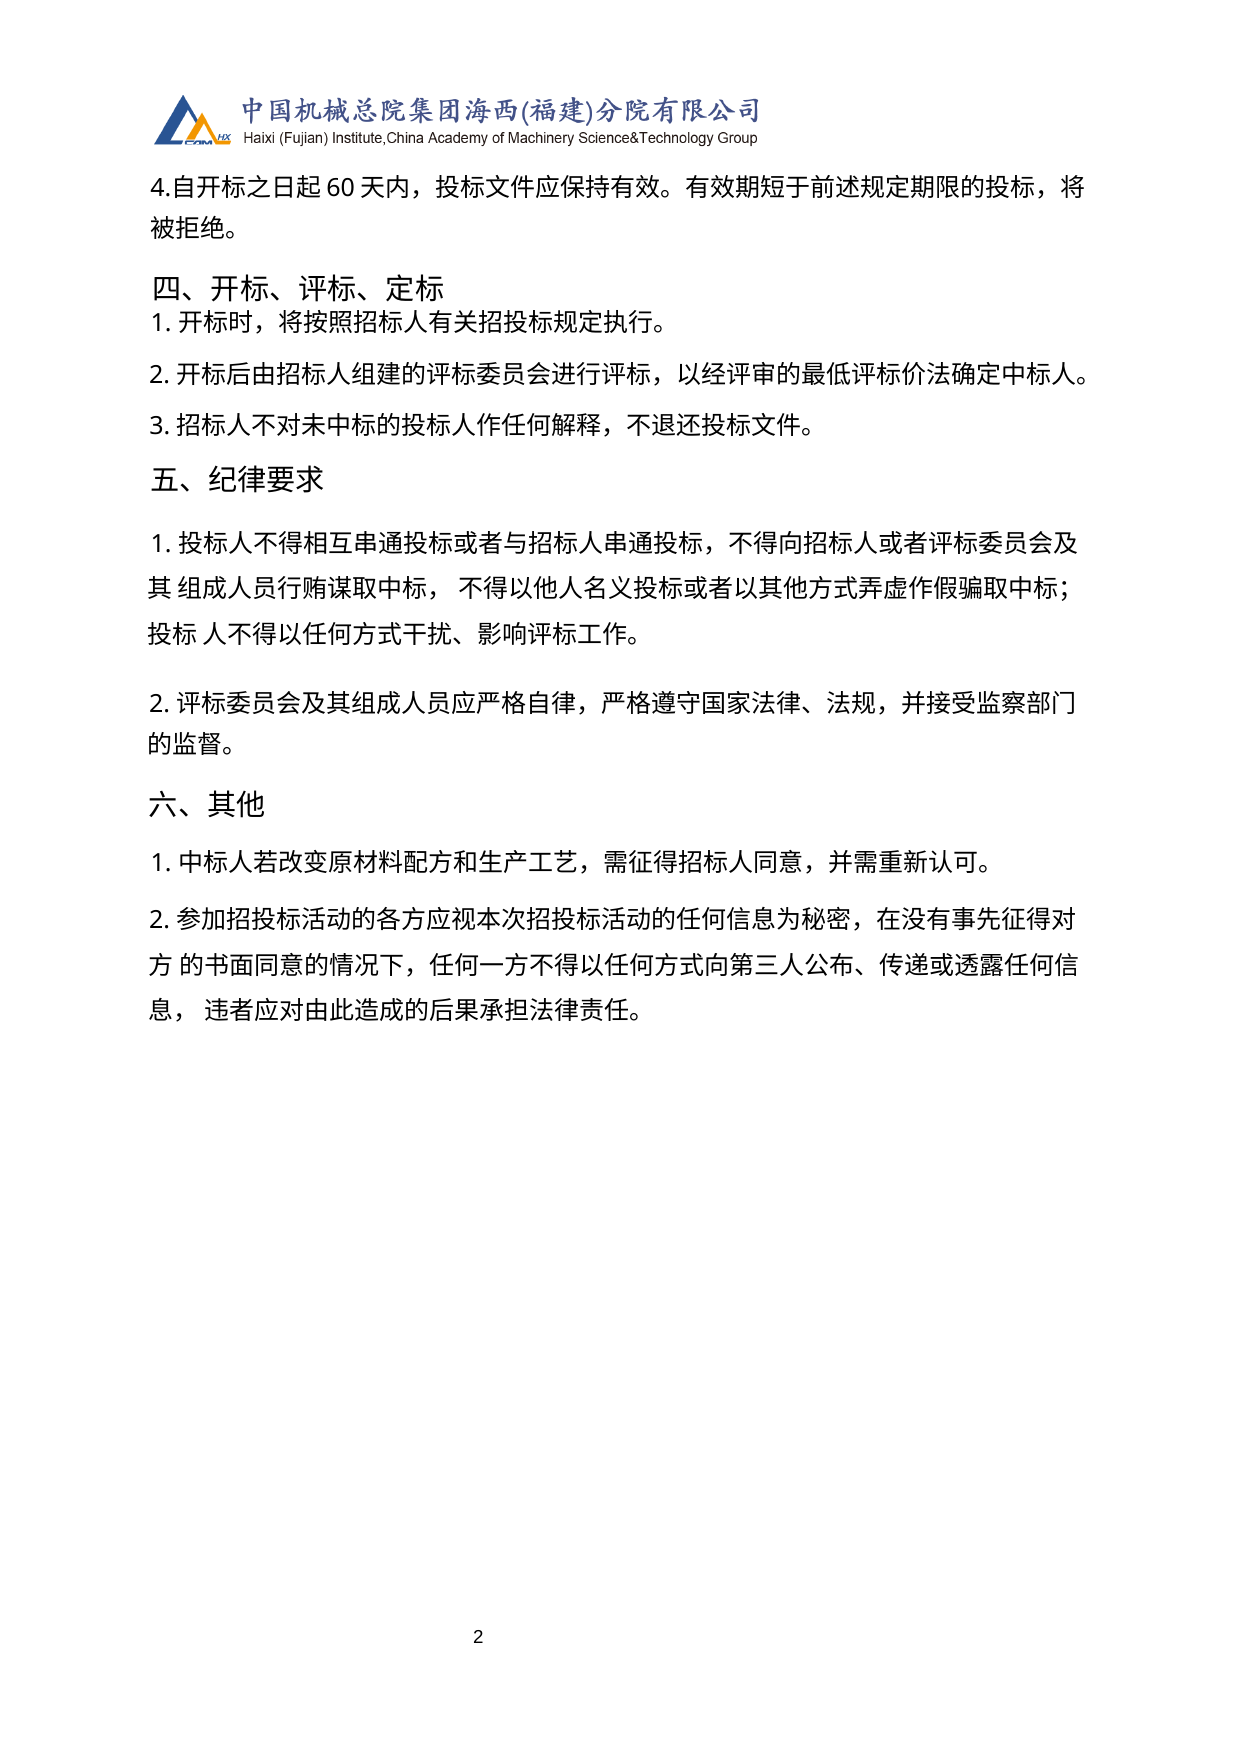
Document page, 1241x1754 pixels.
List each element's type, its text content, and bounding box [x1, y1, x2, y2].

text 3. 招标人不对未中标的投标人作任何解释，不退还投标文件。 [145, 412, 1101, 440]
text 六、其他 [145, 789, 1101, 822]
text 1. 开标时，将按照招标人有关招投标规定执行。 [145, 309, 1101, 337]
text 1. 投标人不得相互串通投标或者与招标人串通投标，不得向招标人或者评标委员会及其 组成人员行贿谋取中标， 不得以他人名义投标或者以其他方式弄虚作假骗取中标； 投标 人不得以任何方式干扰、影响评标工作。 [147, 523, 1093, 650]
text 1. 中标人若改变原材料配方和生产工艺，需征得招标人同意，并需重新认可。 [145, 849, 1101, 877]
text 2. 参加招投标活动的各方应视本次招投标活动的任何信息为秘密，在没有事先征得对方 的书面同意的情况下，任何一方不得以任何方式向第三人公布、传递或透露任何信息， 违者应对由此造成的后果承担法律责任。 [149, 900, 1093, 1027]
text 2. 评标委员会及其组成人员应严格自律，严格遵守国家法律、法规，并接受监察部门的监督。 [147, 683, 1093, 760]
picture [144, 88, 813, 157]
text 4.自开标之日起60天内，投标文件应保持有效。有效期短于前述规定期限的投标，将被拒绝。 [150, 167, 1094, 244]
text 五、纪律要求 [145, 464, 1101, 497]
text 2. 开标后由招标人组建的评标委员会进行评标，以经评审的最低评标价法确定中标人。 [145, 361, 1101, 389]
text 四、开标、评标、定标 [145, 273, 1101, 306]
